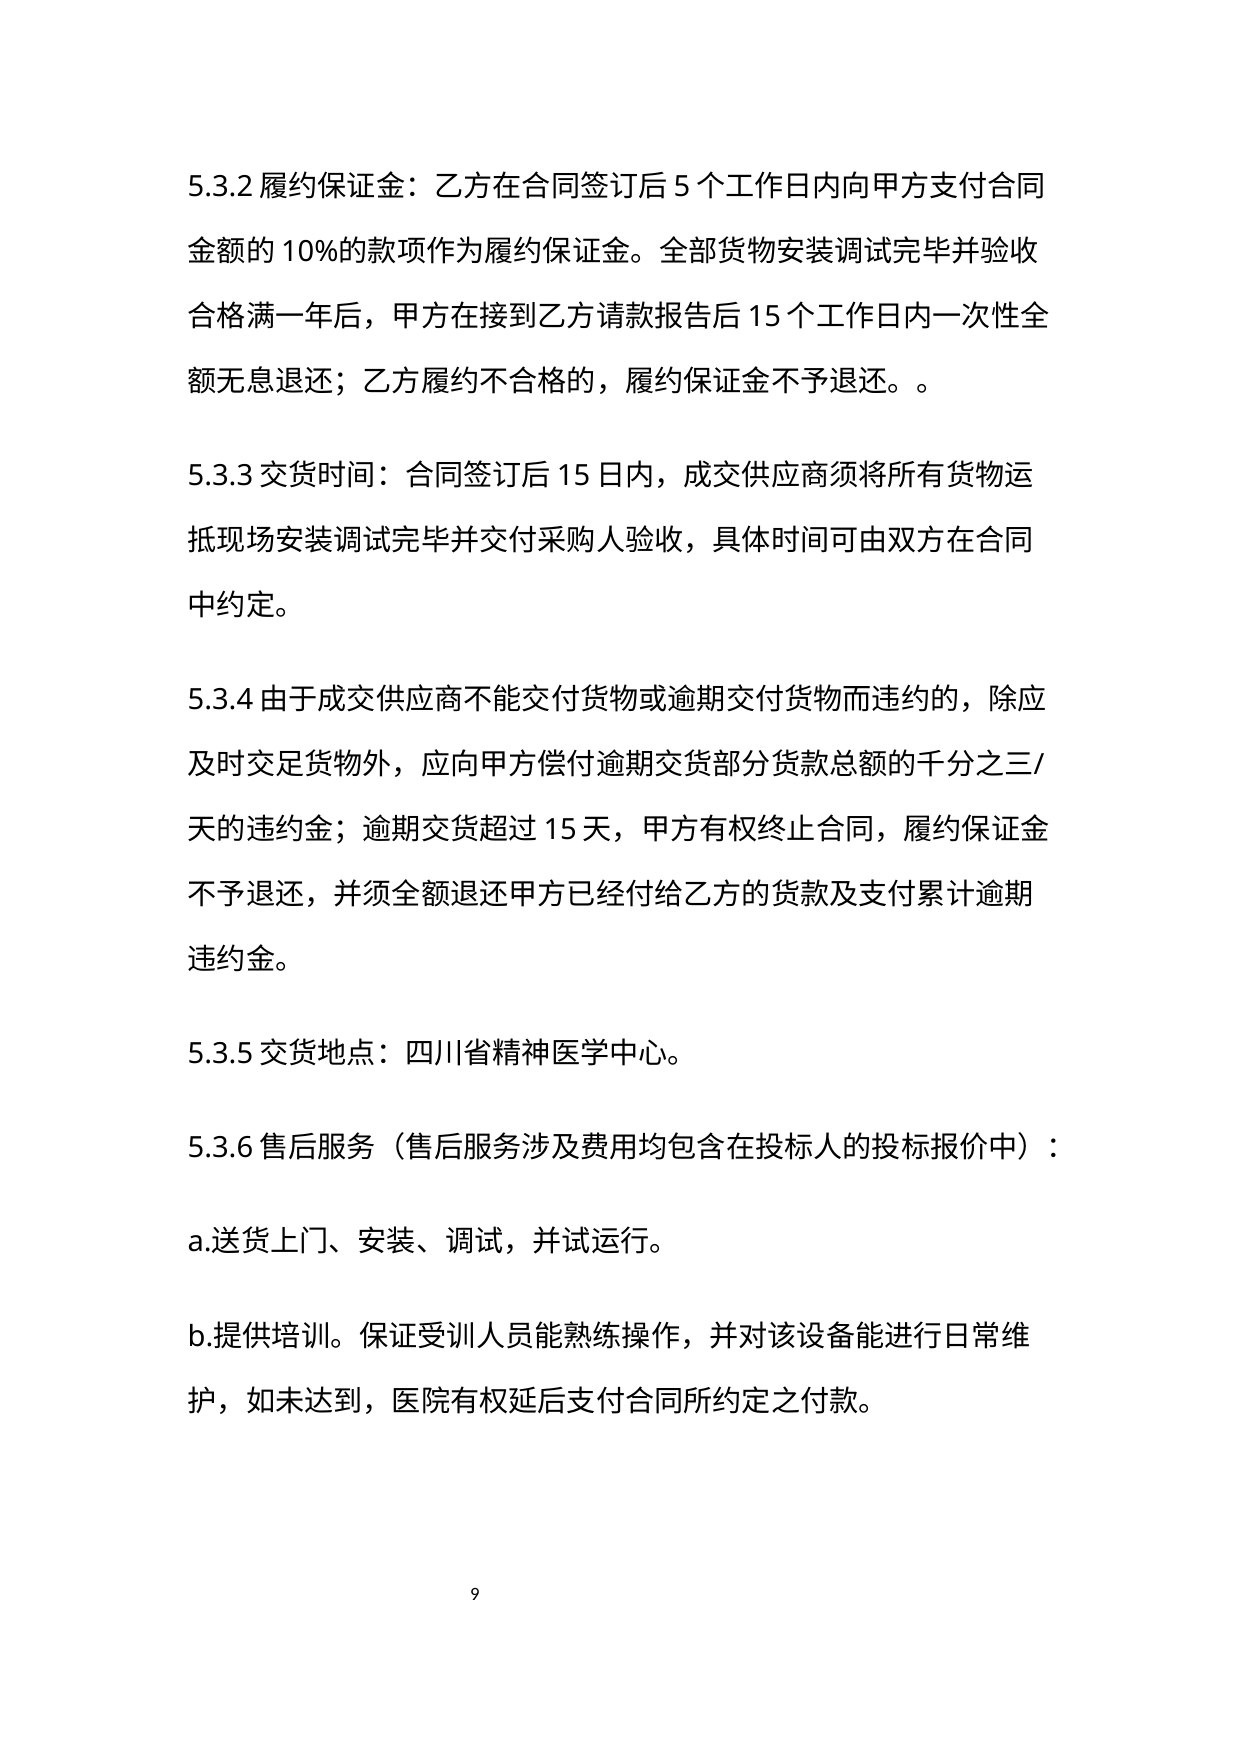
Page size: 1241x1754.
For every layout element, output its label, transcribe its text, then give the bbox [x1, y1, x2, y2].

text 5.3.4由于成交供应商不能交付货物或逾期交付货物而违约的，除应及时交足货物外，应向甲方偿付逾期交货部分货款总额的千分之三/天的违约金；逾期交货超过15天，甲方有权终止合同，履约保证金不予退还，并须全额退还甲方已经付给乙方的货款及支付累计逾期违约金。 [187, 664, 1053, 989]
text 5.3.5交货地点：四川省精神医学中心。 [187, 1018, 1053, 1083]
text 5.3.2履约保证金：乙方在合同签订后5个工作日内向甲方支付合同金额的10%的款项作为履约保证金。全部货物安装调试完毕并验收合格满一年后，甲方在接到乙方请款报告后15个工作日内一次性全额无息退还；乙方履约不合格的，履约保证金不予退还。。 [187, 151, 1053, 411]
text 5.3.6售后服务（售后服务涉及费用均包含在投标人的投标报价中）： [187, 1113, 1053, 1178]
text b.提供培训。保证受训人员能熟练操作，并对该设备能进行日常维护，如未达到，医院有权延后支付合同所约定之付款。 [187, 1301, 1053, 1431]
text a.送货上门、安装、调试，并试运行。 [187, 1207, 1053, 1272]
text 5.3.3交货时间：合同签订后15日内，成交供应商须将所有货物运抵现场安装调试完毕并交付采购人验收，具体时间可由双方在合同中约定。 [187, 440, 1053, 635]
